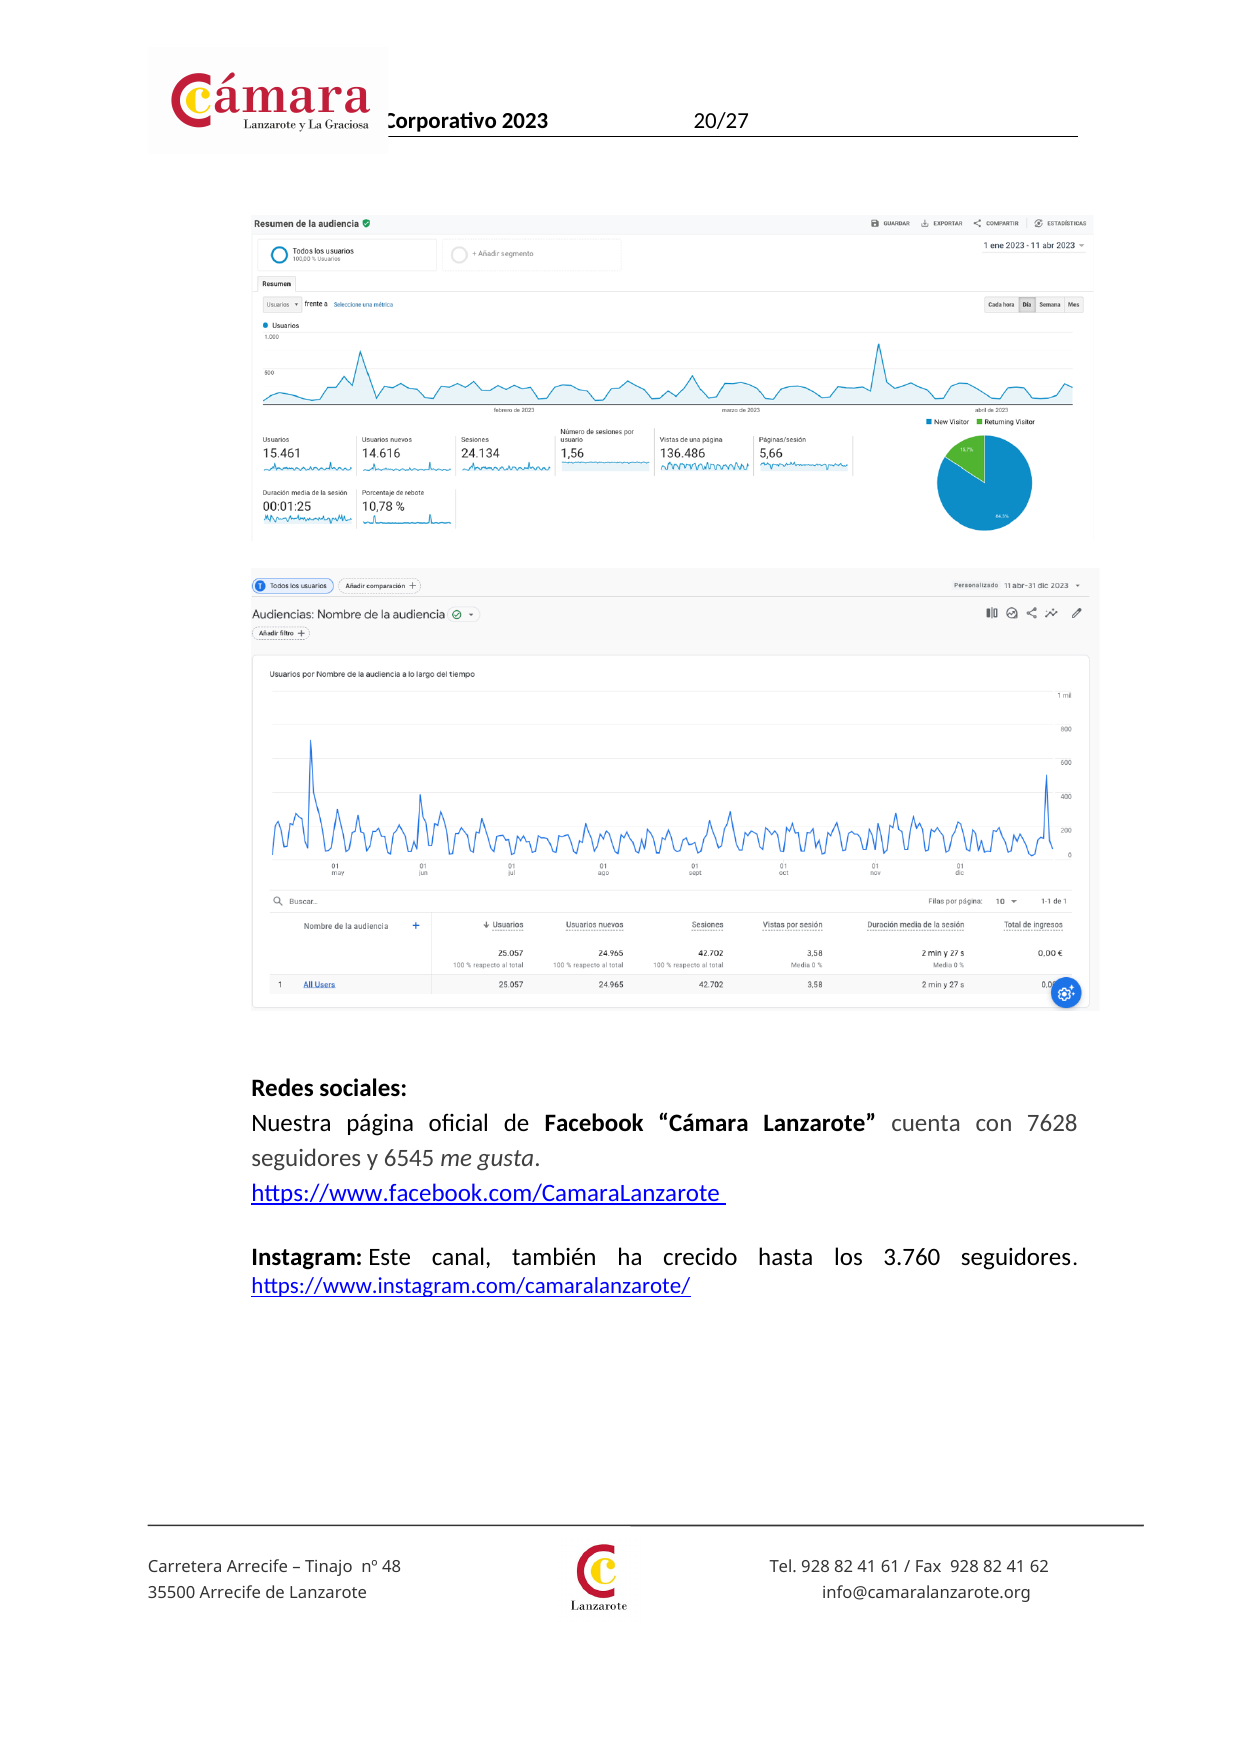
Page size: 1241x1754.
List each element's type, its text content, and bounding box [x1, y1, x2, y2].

list Nuestra página oficial de Facebook “Cámara Lanzarote” cuenta con 7628 seguidores y 6545 me gusta. [251, 1107, 1078, 1172]
list https://www.facebook.com/CamaraLanzarote [251, 1177, 1078, 1207]
list Instagram: Este canal, también ha crecido hasta los 3.760 seguidores. https://www.instagram.com/camaralanzarote/ [251, 1241, 1078, 1299]
picture [556, 1535, 641, 1622]
picture [147, 47, 389, 154]
picture [251, 568, 1100, 1011]
picture [251, 215, 1094, 541]
list Redes sociales: [251, 1072, 1078, 1102]
